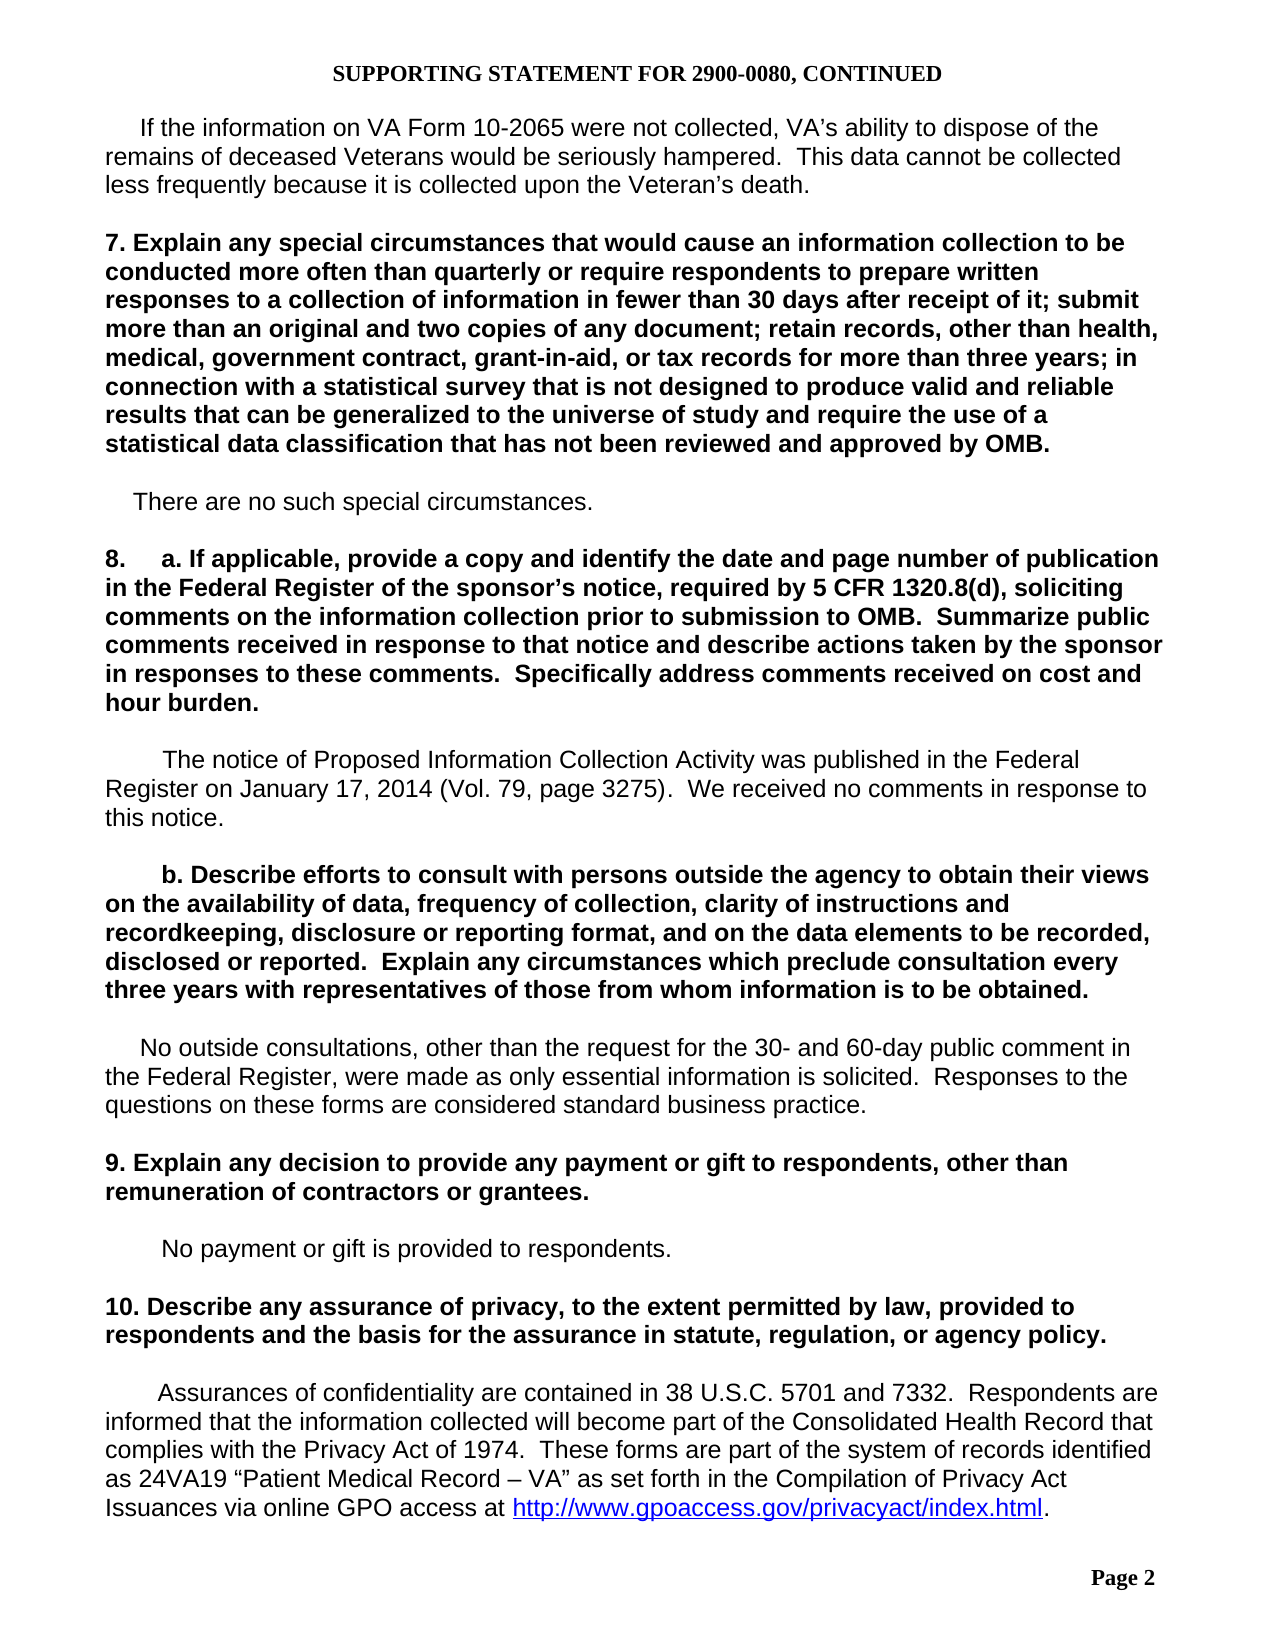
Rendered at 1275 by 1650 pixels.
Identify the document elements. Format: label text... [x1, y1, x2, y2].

text No payment or gift is provided to respondents. [105, 1234, 1170, 1263]
text Assurances of confidentiality are contained in 38 U.S.C. 5701 and 7332. Respondents are informed that the information collected will become part of the Consolidated Health Record that complies with the Privacy Act of 1974. These forms are part of the system of records identified as 24VA19 “Patient Medical Record – VA” as set forth in the Compilation of Privacy Act Issuances via online GPO access at http://www.gpoaccess.gov/privacyact/index.html. [105, 1378, 1170, 1521]
text If the information on VA Form 10-2065 were not collected, VA’s ability to dispose of the remains of deceased Veterans would be seriously hampered. This data cannot be collected less frequently because it is collected upon the Veteran’s death. [105, 113, 1170, 199]
text b. Describe efforts to consult with persons outside the agency to obtain their views on the availability of data, frequency of collection, clarity of instructions and recordkeeping, disclosure or reporting format, and on the data elements to be recorded, disclosed or reported. Explain any circumstances which preclude consultation every three years with representatives of those from whom information is to be obtained. [105, 860, 1170, 1004]
text 7. Explain any special circumstances that would cause an information collection to be conducted more often than quarterly or require respondents to prepare written responses to a collection of information in fewer than 30 days after receipt of it; submit more than an original and two copies of any document; retain records, other than health, medical, government contract, grant-in-aid, or tax records for more than three years; in connection with a statistical survey that is not designed to produce valid and reliable results that can be generalized to the universe of study and require the use of a statistical data classification that has not been reviewed and approved by OMB. [105, 228, 1170, 458]
text The notice of Proposed Information Collection Activity was published in the Federal Register on January 17, 2014 (Vol. 79, page 3275). We received no comments in response to this notice. [105, 745, 1170, 831]
text No outside consultations, other than the request for the 30- and 60-day public comment in the Federal Register, were made as only essential information is solicited. Responses to the questions on these forms are considered standard business practice. [105, 1033, 1170, 1119]
text 10. Describe any assurance of privacy, to the extent permitted by law, provided to respondents and the basis for the assurance in statute, regulation, or agency policy. [105, 1291, 1170, 1349]
text There are no such special circumstances. [105, 486, 1170, 515]
text 9. Explain any decision to provide any payment or gift to respondents, other than remuneration of contractors or grantees. [105, 1148, 1170, 1205]
text 8. a. If applicable, provide a copy and identify the date and page number of publication in the Federal Register of the sponsor’s notice, required by 5 CFR 1320.8(d), soliciting comments on the information collection prior to submission to OMB. Summarize public comments received in response to that notice and describe actions taken by the sponsor in responses to these comments. Specifically address comments received on cost and hour burden. [105, 544, 1170, 716]
